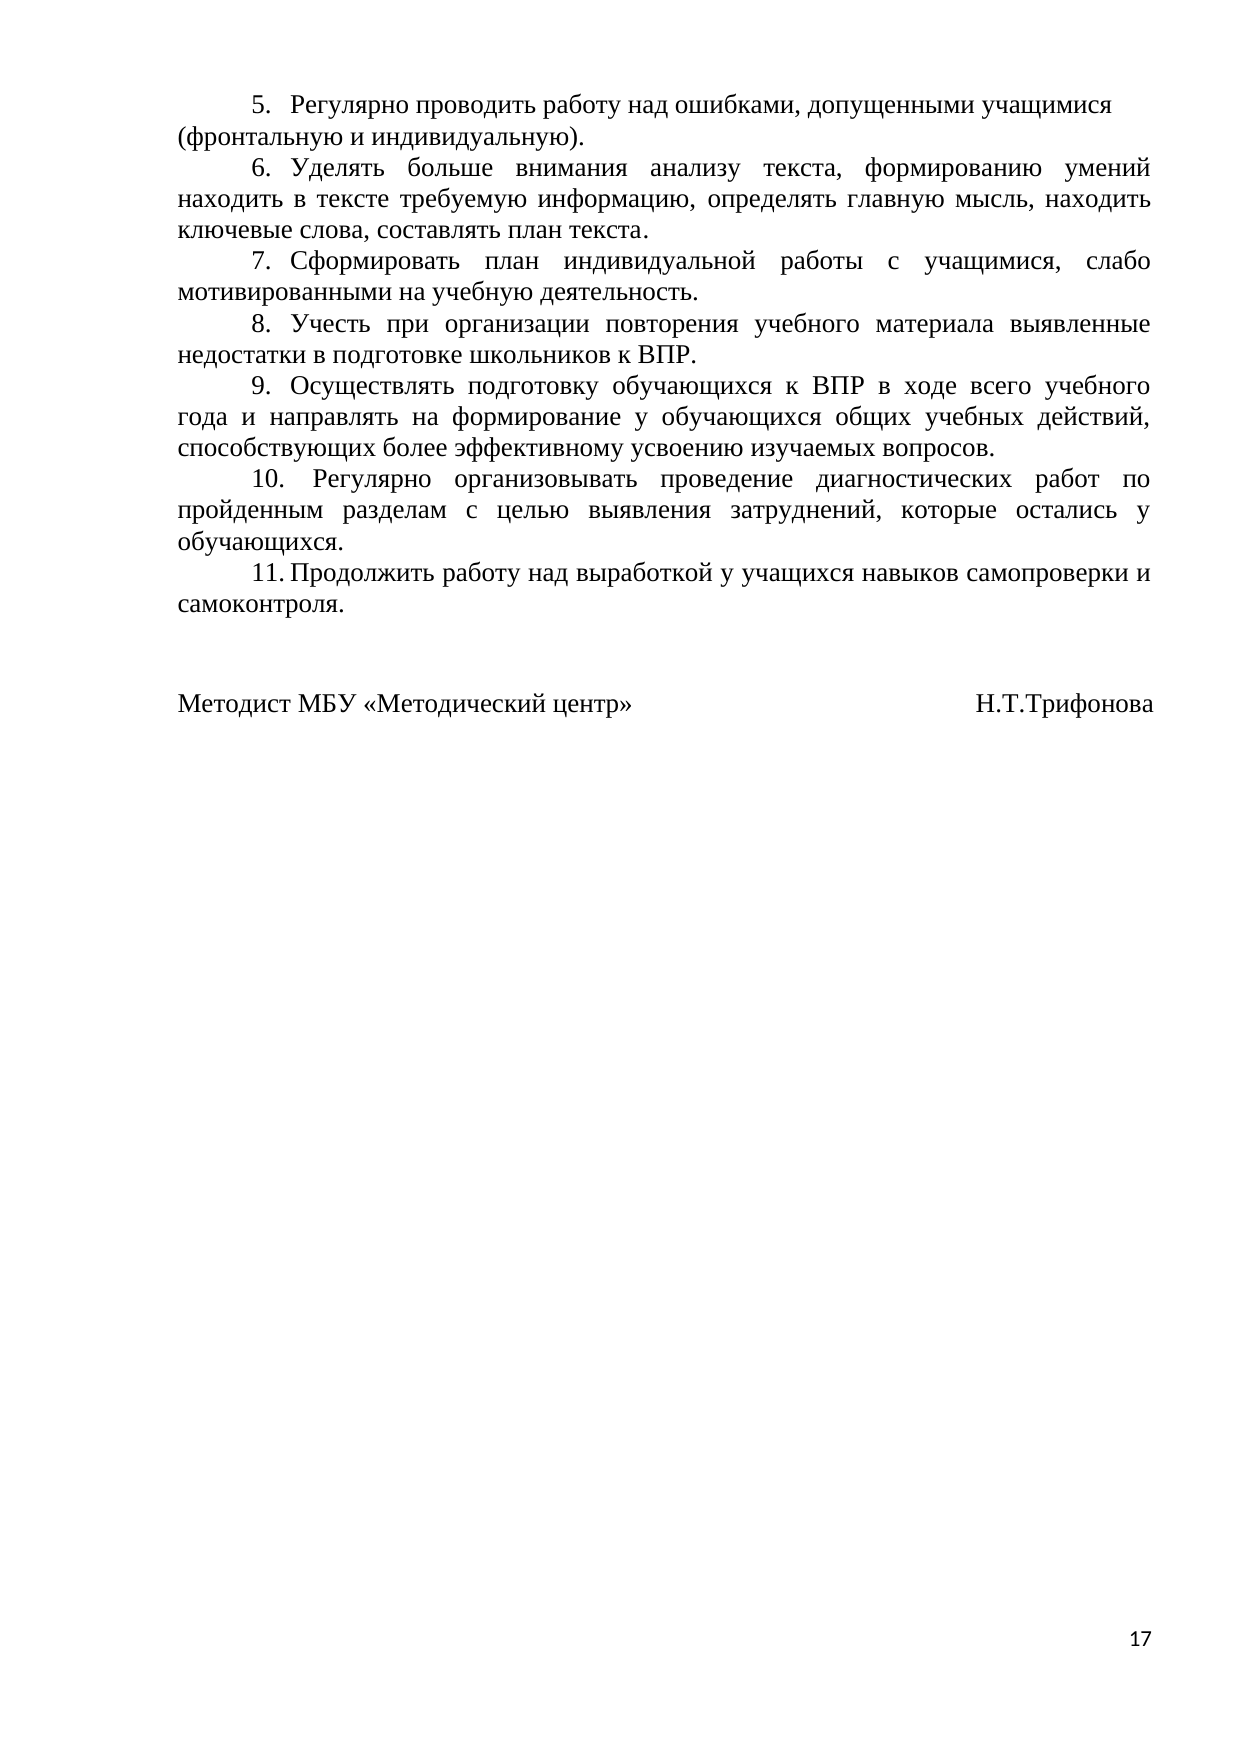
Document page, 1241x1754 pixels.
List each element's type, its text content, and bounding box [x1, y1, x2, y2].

list Регулярно проводить работу над ошибками, допущенными учащимися [177, 89, 1152, 120]
text Методист МБУ «Методический центр» Н.Т.Трифонова [177, 687, 1181, 718]
list Продолжить работу над выработкой у учащихся навыков самопроверки и самоконтроля. [177, 556, 1152, 618]
text (фронтальную и индивидуальную). [177, 120, 1152, 151]
list Уделять больше внимания анализу текста, формированию умений находить в тексте требуемую информацию, определять главную мысль, находить ключевые слова, составлять план текста. [177, 151, 1152, 244]
list Учесть при организации повторения учебного материала выявленные недостатки в подготовке школьников к ВПР. [177, 307, 1152, 369]
list Сформировать план индивидуальной работы с учащимися, слабо мотивированными на учебную деятельность. [177, 244, 1152, 307]
list Регулярно организовывать проведение диагностических работ по пройденным разделам с целью выявления затруднений, которые остались у обучающихся. [177, 462, 1152, 556]
list Осуществлять подготовку обучающихся к ВПР в ходе всего учебного года и направлять на формирование у обучающихся общих учебных действий, способствующих более эффективному усвоению изучаемых вопросов. [177, 369, 1152, 462]
